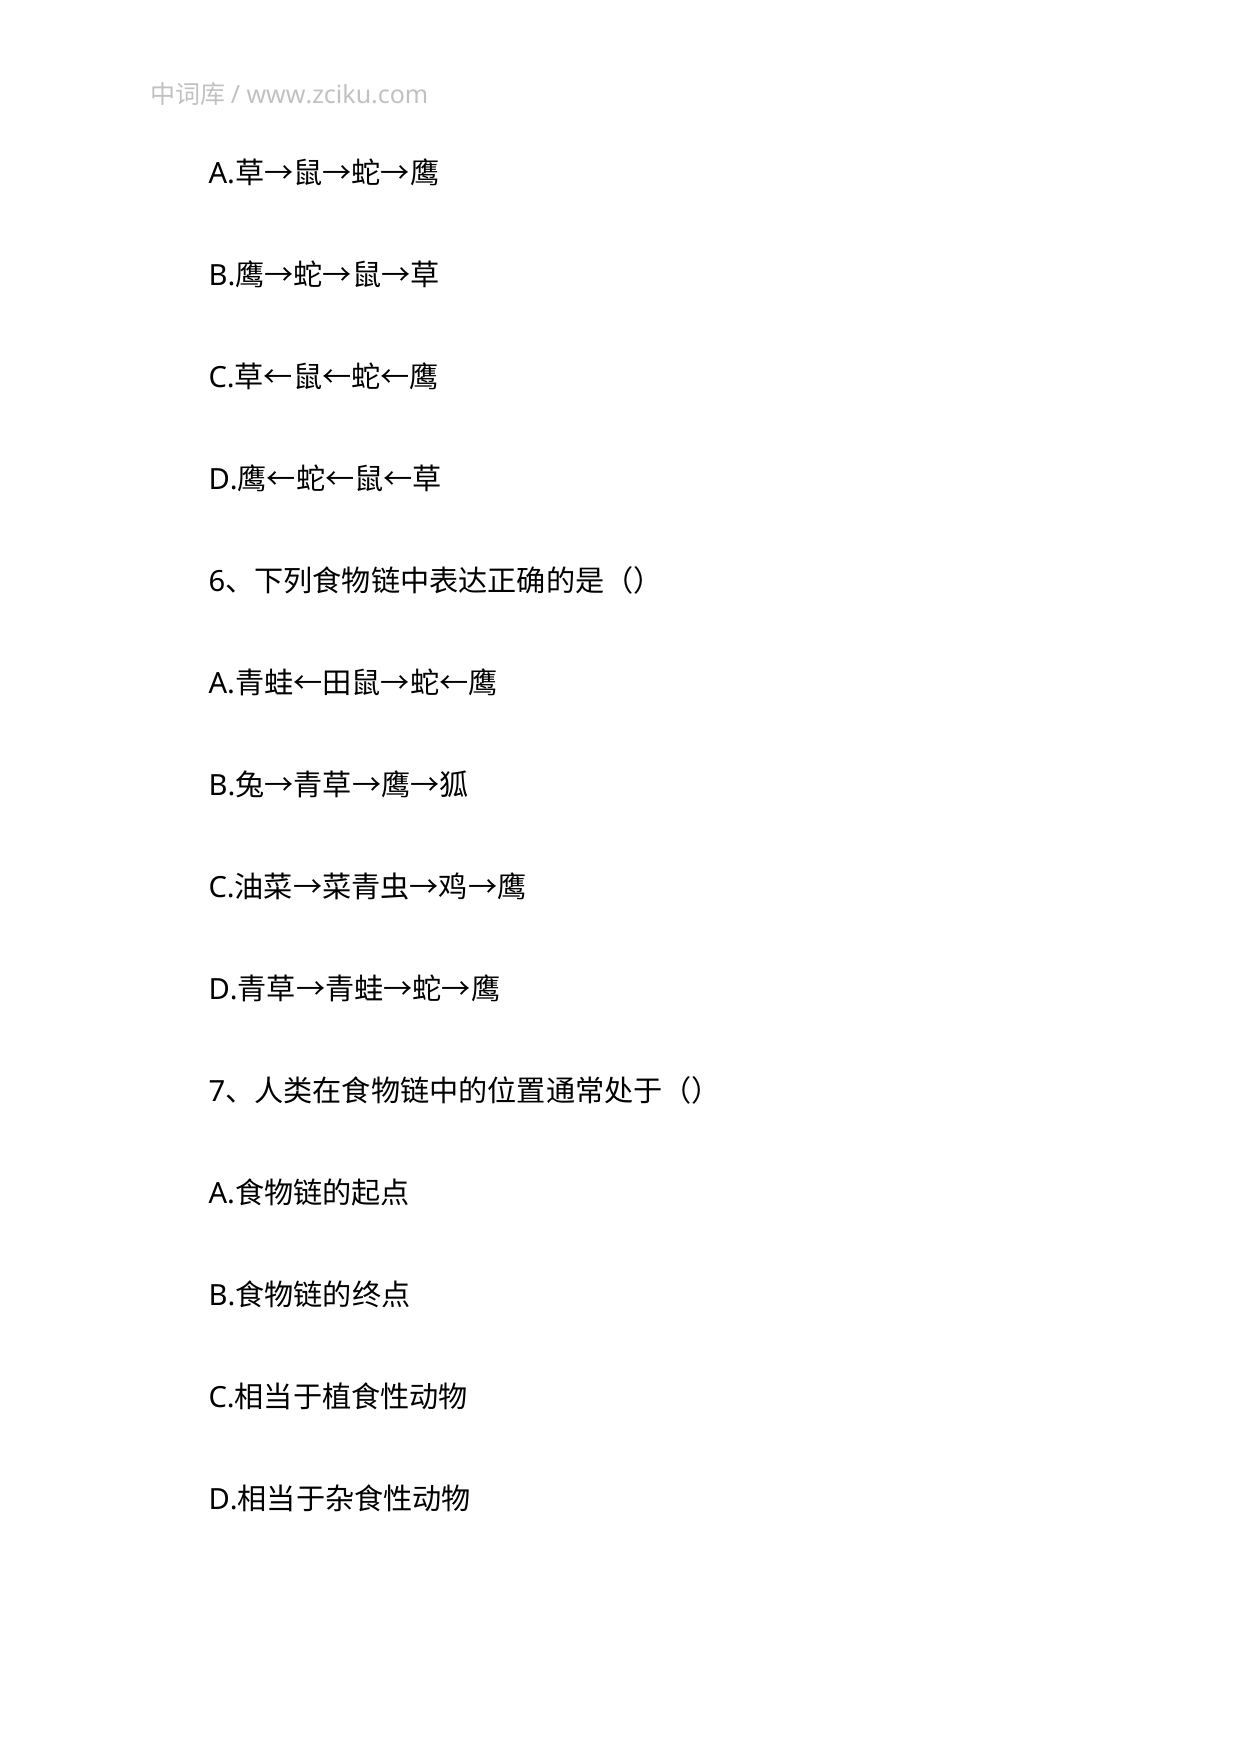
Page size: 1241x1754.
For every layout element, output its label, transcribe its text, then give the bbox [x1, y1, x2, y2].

text D.相当于杂食性动物 [150, 1476, 1090, 1518]
text B.食物链的终点 [150, 1272, 1090, 1314]
text A.草→鼠→蛇→鹰 [150, 150, 1090, 192]
text D.青草→青蛙→蛇→鹰 [150, 966, 1090, 1008]
text 6、下列食物链中表达正确的是（） [150, 558, 1090, 600]
text 7、人类在食物链中的位置通常处于（） [150, 1068, 1090, 1110]
text A.食物链的起点 [150, 1170, 1090, 1212]
text B.鹰→蛇→鼠→草 [150, 252, 1090, 294]
text A.青蛙←田鼠→蛇←鹰 [150, 660, 1090, 702]
text B.兔→青草→鹰→狐 [150, 762, 1090, 804]
text C.相当于植食性动物 [150, 1374, 1090, 1416]
text D.鹰←蛇←鼠←草 [150, 456, 1090, 498]
text C.油菜→菜青虫→鸡→鹰 [150, 864, 1090, 906]
text C.草←鼠←蛇←鹰 [150, 354, 1090, 396]
